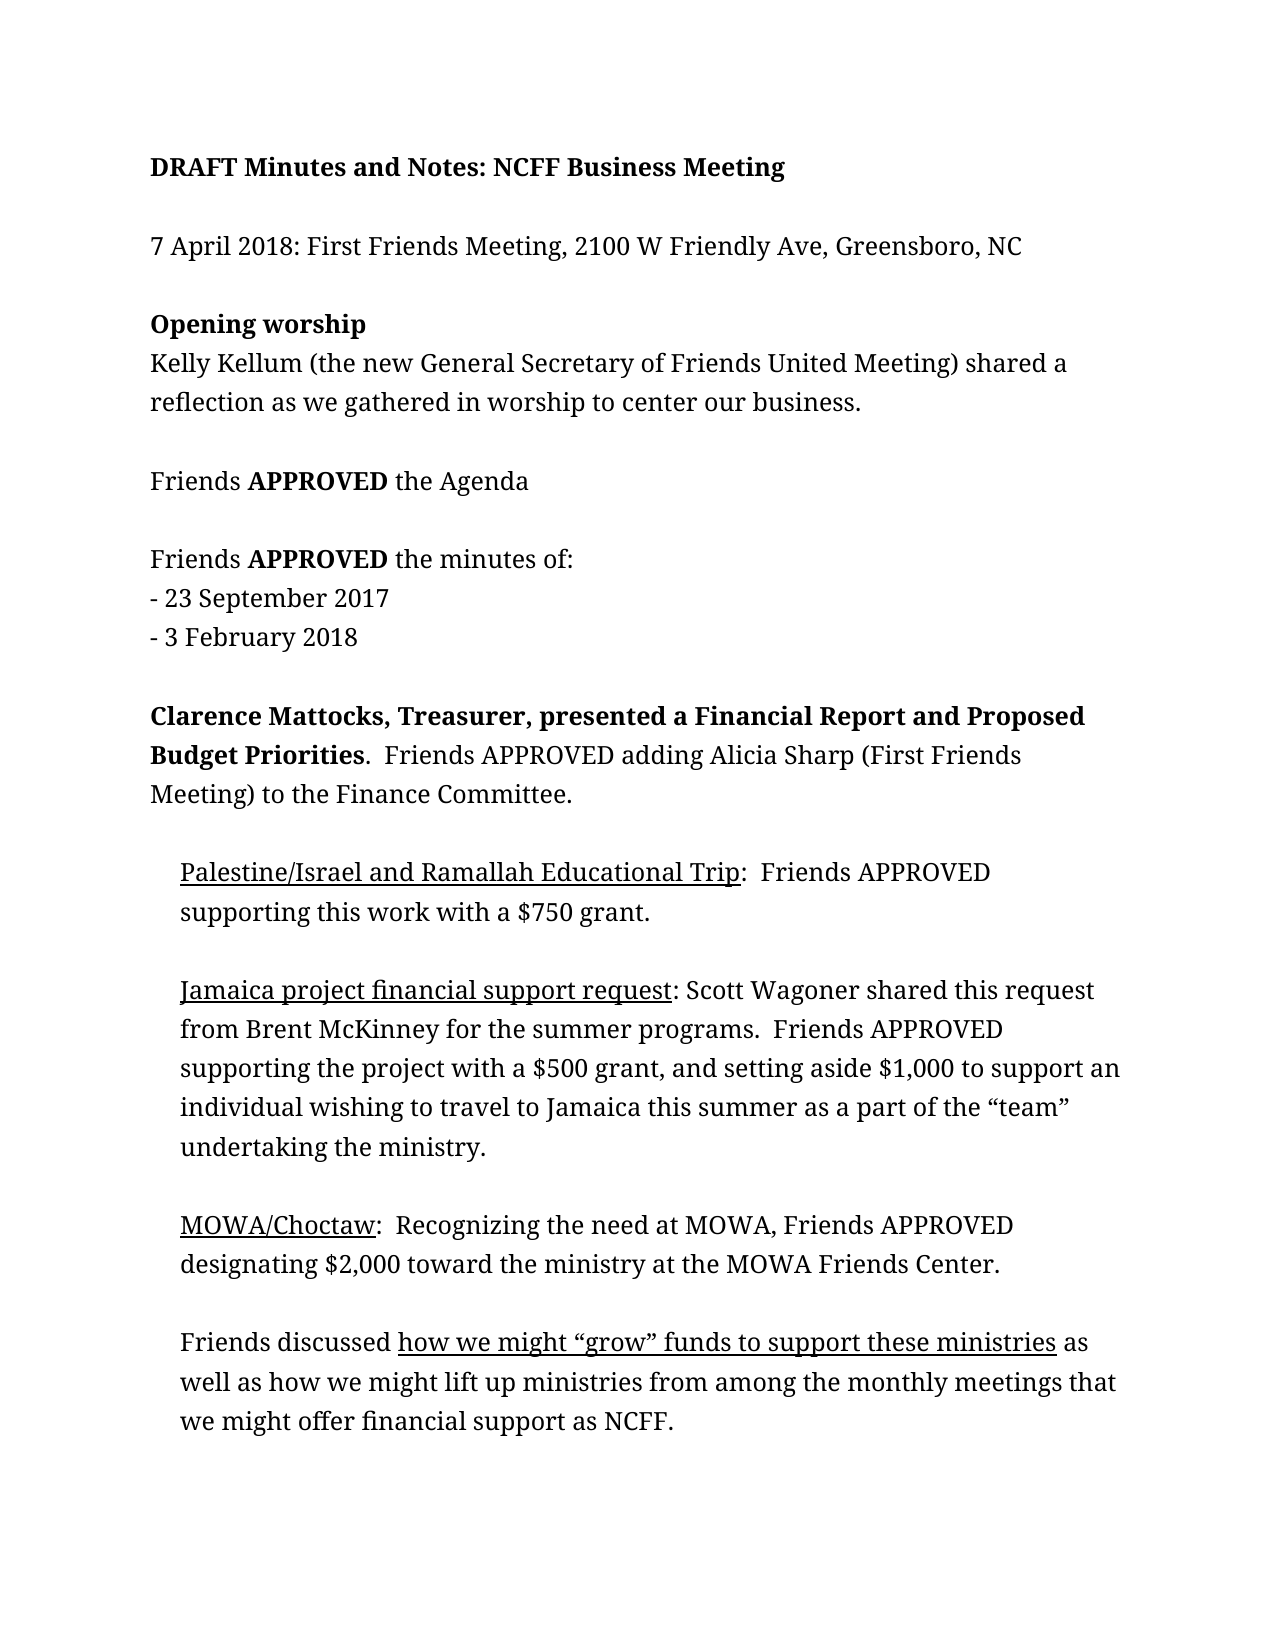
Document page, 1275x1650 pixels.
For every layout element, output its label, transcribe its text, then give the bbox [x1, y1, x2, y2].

text 7 April 2018: First Friends Meeting, 2100 W Friendly Ave, Greensboro, NC [150, 228, 1125, 262]
text MOWA/Choctaw: Recognizing the need at MOWA, Friends APPROVED designating $2,000 toward the ministry at the MOWA Friends Center. [180, 1207, 1125, 1281]
text Clarence Mattocks, Treasurer, presented a Financial Report and Proposed Budget Priorities. Friends APPROVED adding Alicia Sharp (First Friends Meeting) to the Finance Committee. [150, 698, 1125, 811]
text - 3 February 2018 [150, 620, 1125, 654]
text Kelly Kellum (the new General Secretary of Friends United Meeting) shared a reflection as we gathered in worship to center our business. [150, 346, 1125, 419]
text Friends APPROVED the Agenda [150, 463, 1125, 497]
text Jamaica project financial support request: Scott Wagoner shared this request from Brent McKinney for the summer programs. Friends APPROVED supporting the project with a $500 grant, and setting aside $1,000 to support an individual wishing to travel to Jamaica this summer as a part of the “team” undertaking the ministry. [180, 972, 1125, 1163]
text Palestine/Israel and Ramallah Educational Trip: Friends APPROVED supporting this work with a $750 grant. [180, 855, 1125, 928]
text DRAFT Minutes and Notes: NCFF Business Meeting [150, 150, 1125, 184]
text Friends discussed how we might “grow” funds to support these ministries as well as how we might lift up ministries from among the monthly meetings that we might offer financial support as NCFF. [180, 1325, 1125, 1437]
text Opening worship [150, 307, 1125, 341]
text - 23 September 2017 [150, 581, 1125, 615]
text Friends APPROVED the minutes of: [150, 542, 1125, 576]
